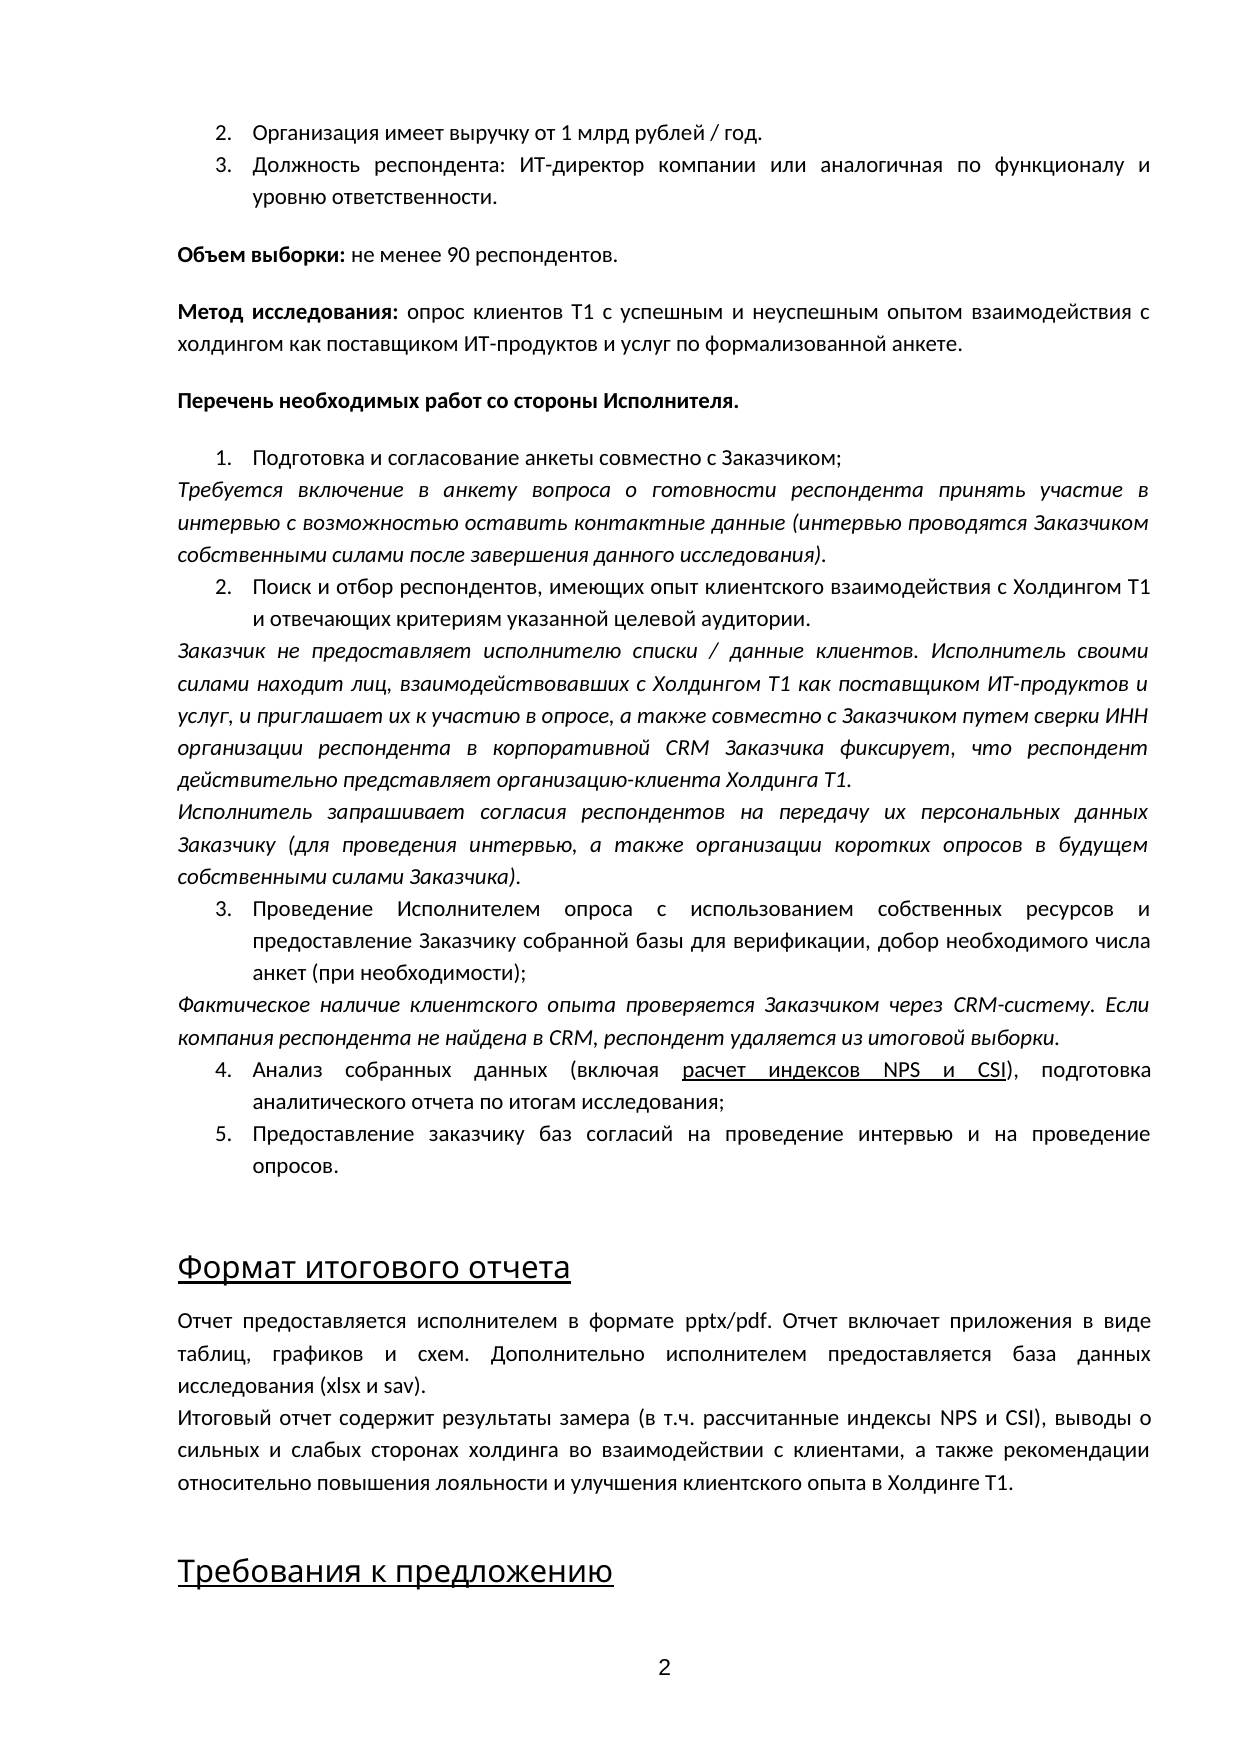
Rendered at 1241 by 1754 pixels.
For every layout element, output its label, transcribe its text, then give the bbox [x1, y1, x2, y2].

text Отчет предоставляется исполнителем в формате pptx/pdf. Отчет включает приложения в виде таблиц, графиков и схем. Дополнительно исполнителем предоставляется база данных исследования (xlsx и sav). [177, 1307, 1152, 1399]
list Проведение Исполнителем опроса с использованием собственных ресурсов и предоставление Заказчику собранной базы для верификации, добор необходимого числа анкет (при необходимости); [215, 894, 1152, 986]
list Предоставление заказчику баз согласий на проведение интервью и на проведение опросов. [215, 1119, 1152, 1179]
list Должность респондента: ИТ-директор компании или аналогичная по функционалу и уровню ответственности. [215, 150, 1152, 211]
list Анализ собранных данных (включая расчет индексов NPS и CSI), подготовка аналитического отчета по итогам исследования; [215, 1055, 1152, 1115]
text Объем выборки: не менее 90 респондентов. [177, 240, 1152, 268]
list Организация имеет выручку от 1 млрд рублей / год. [215, 118, 1152, 146]
text Итоговый отчет содержит результаты замера (в т.ч. рассчитанные индексы NPS и CSI), выводы о сильных и слабых сторонах холдинга во взаимодействии с клиентами, а также рекомендации относительно повышения лояльности и улучшения клиентского опыта в Холдинге Т1. [177, 1403, 1152, 1496]
text Заказчик не предоставляет исполнителю списки / данные клиентов. Исполнитель своими силами находит лиц, взаимодействовавших с Холдингом Т1 как поставщиком ИТ-продуктов и услуг, и приглашает их к участию в опросе, а также совместно с Заказчиком путем сверки ИНН организации респондента в корпоративной CRM Заказчика фиксирует, что респондент действительно представляет организацию-клиента Холдинга Т1. [177, 637, 1152, 793]
text Формат итогового отчета [177, 1245, 1152, 1288]
text Перечень необходимых работ со стороны Исполнителя. [177, 386, 1152, 414]
list Требуется включение в анкету вопроса о готовности респондента принять участие в интервью с возможностью оставить контактные данные (интервью проводятся Заказчиком собственными силами после завершения данного исследования). [177, 476, 1152, 568]
list Поиск и отбор респондентов, имеющих опыт клиентского взаимодействия с Холдингом Т1 и отвечающих критериям указанной целевой аудитории. [215, 572, 1152, 632]
text Исполнитель запрашивает согласия респондентов на передачу их персональных данных Заказчику (для проведения интервью, а также организации коротких опросов в будущем собственными силами Заказчика). [177, 797, 1152, 890]
text Требования к предложению [177, 1549, 1152, 1591]
text Метод исследования: опрос клиентов Т1 с успешным и неуспешным опытом взаимодействия с холдингом как поставщиком ИТ-продуктов и услуг по формализованной анкете. [177, 297, 1152, 357]
list Подготовка и согласование анкеты совместно с Заказчиком; [215, 443, 1152, 471]
list Фактическое наличие клиентского опыта проверяется Заказчиком через CRM-систему. Если компания респондента не найдена в CRM, респондент удаляется из итоговой выборки. [177, 991, 1152, 1051]
